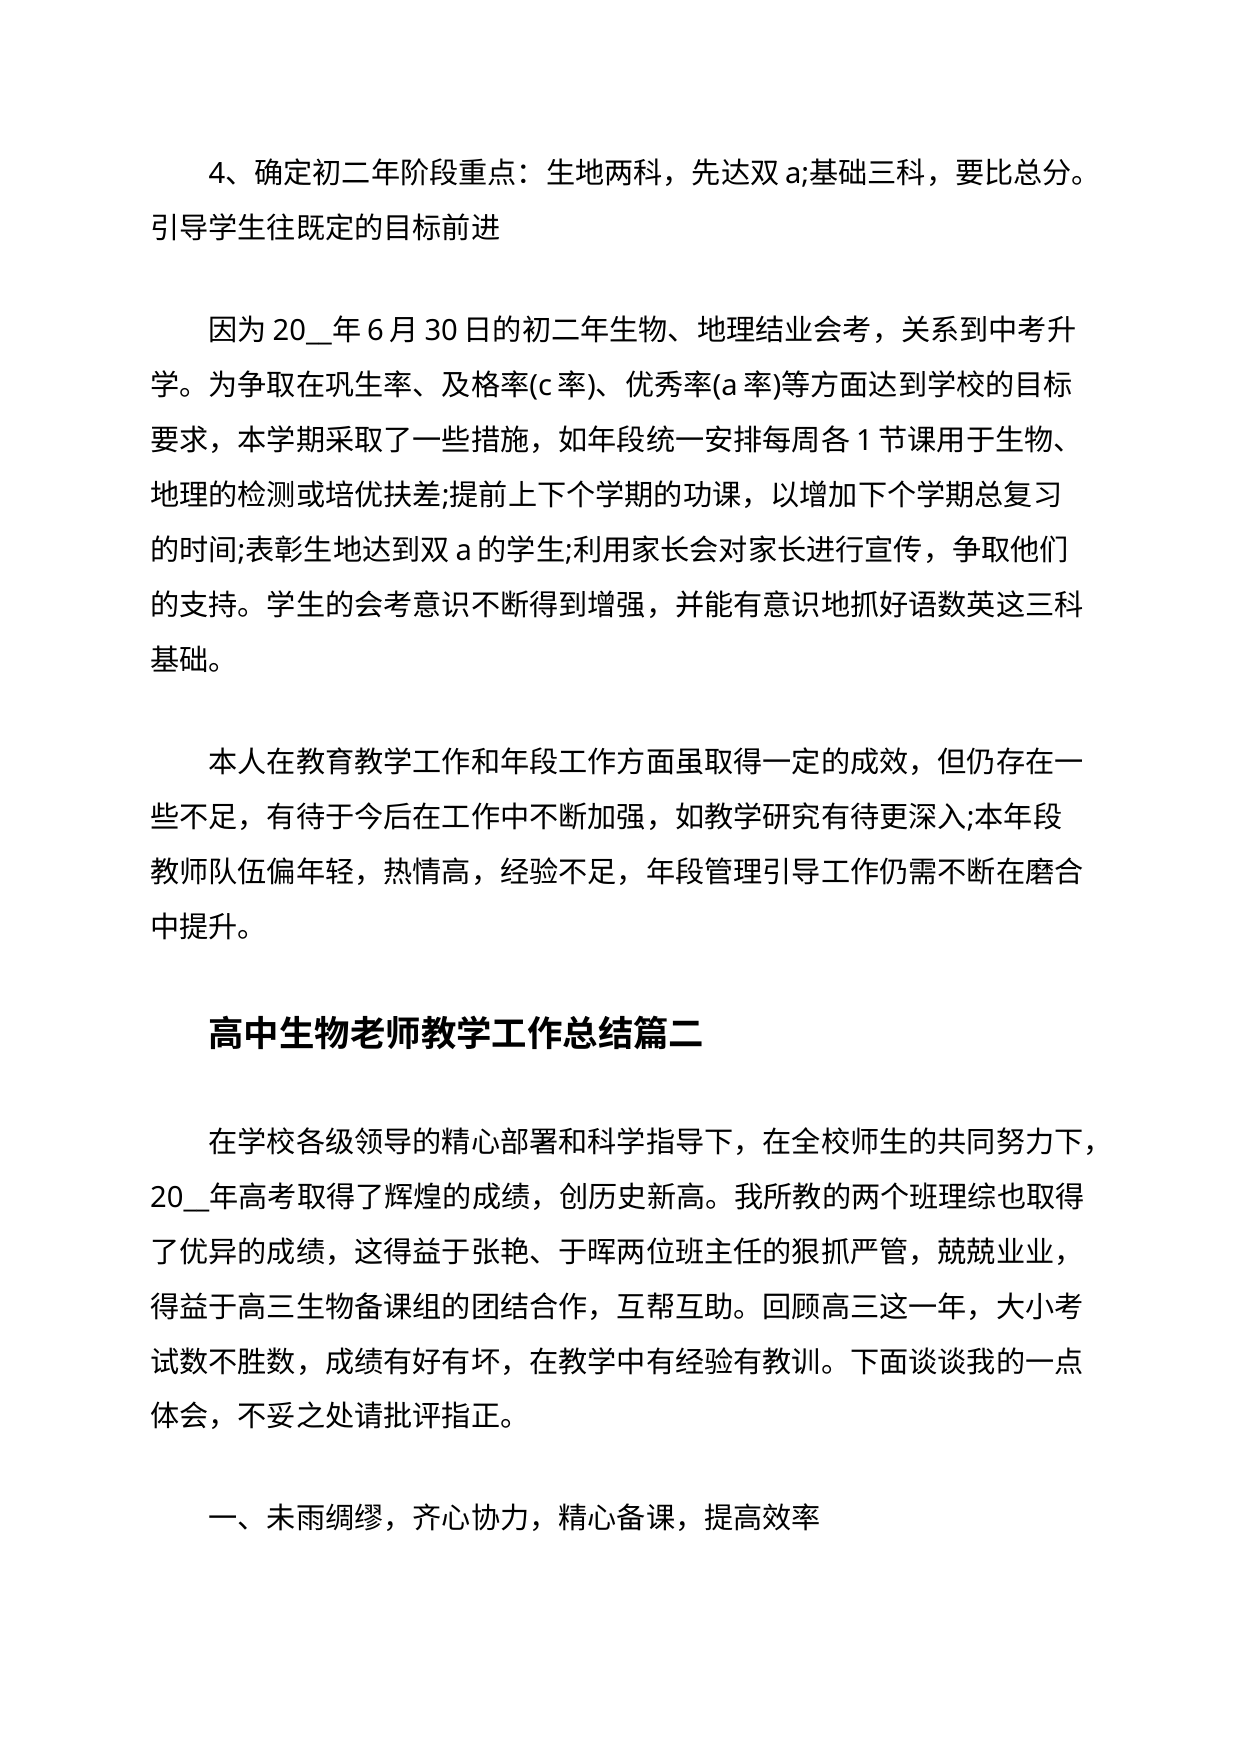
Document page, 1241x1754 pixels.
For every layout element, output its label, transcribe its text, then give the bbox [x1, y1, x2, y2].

text 本人在教育教学工作和年段工作方面虽取得一定的成效，但仍存在一些不足，有待于今后在工作中不断加强，如教学研究有待更深入;本年段教师队伍偏年轻，热情高，经验不足，年段管理引导工作仍需不断在磨合中提升。 [150, 738, 1090, 946]
text 高中生物老师教学工作总结篇二 [150, 1005, 1090, 1056]
text 因为20__年6月30日的初二年生物、地理结业会考，关系到中考升学。为争取在巩生率、及格率(c率)、优秀率(a率)等方面达到学校的目标要求，本学期采取了一些措施，如年段统一安排每周各1节课用于生物、地理的检测或培优扶差;提前上下个学期的功课，以增加下个学期总复习的时间;表彰生地达到双a的学生;利用家长会对家长进行宣传，争取他们的支持。学生的会考意识不断得到增强，并能有意识地抓好语数英这三科基础。 [150, 307, 1090, 679]
text 4、确定初二年阶段重点：生地两科，先达双a;基础三科，要比总分。引导学生往既定的目标前进 [150, 150, 1090, 247]
text 在学校各级领导的精心部署和科学指导下，在全校师生的共同努力下，20__年高考取得了辉煌的成绩，创历史新高。我所教的两个班理综也取得了优异的成绩，这得益于张艳、于晖两位班主任的狠抓严管，兢兢业业，得益于高三生物备课组的团结合作，互帮互助。回顾高三这一年，大小考试数不胜数，成绩有好有坏，在教学中有经验有教训。下面谈谈我的一点体会，不妥之处请批评指正。 [150, 1118, 1090, 1435]
text 一、未雨绸缪，齐心协力，精心备课，提高效率 [150, 1495, 1090, 1537]
